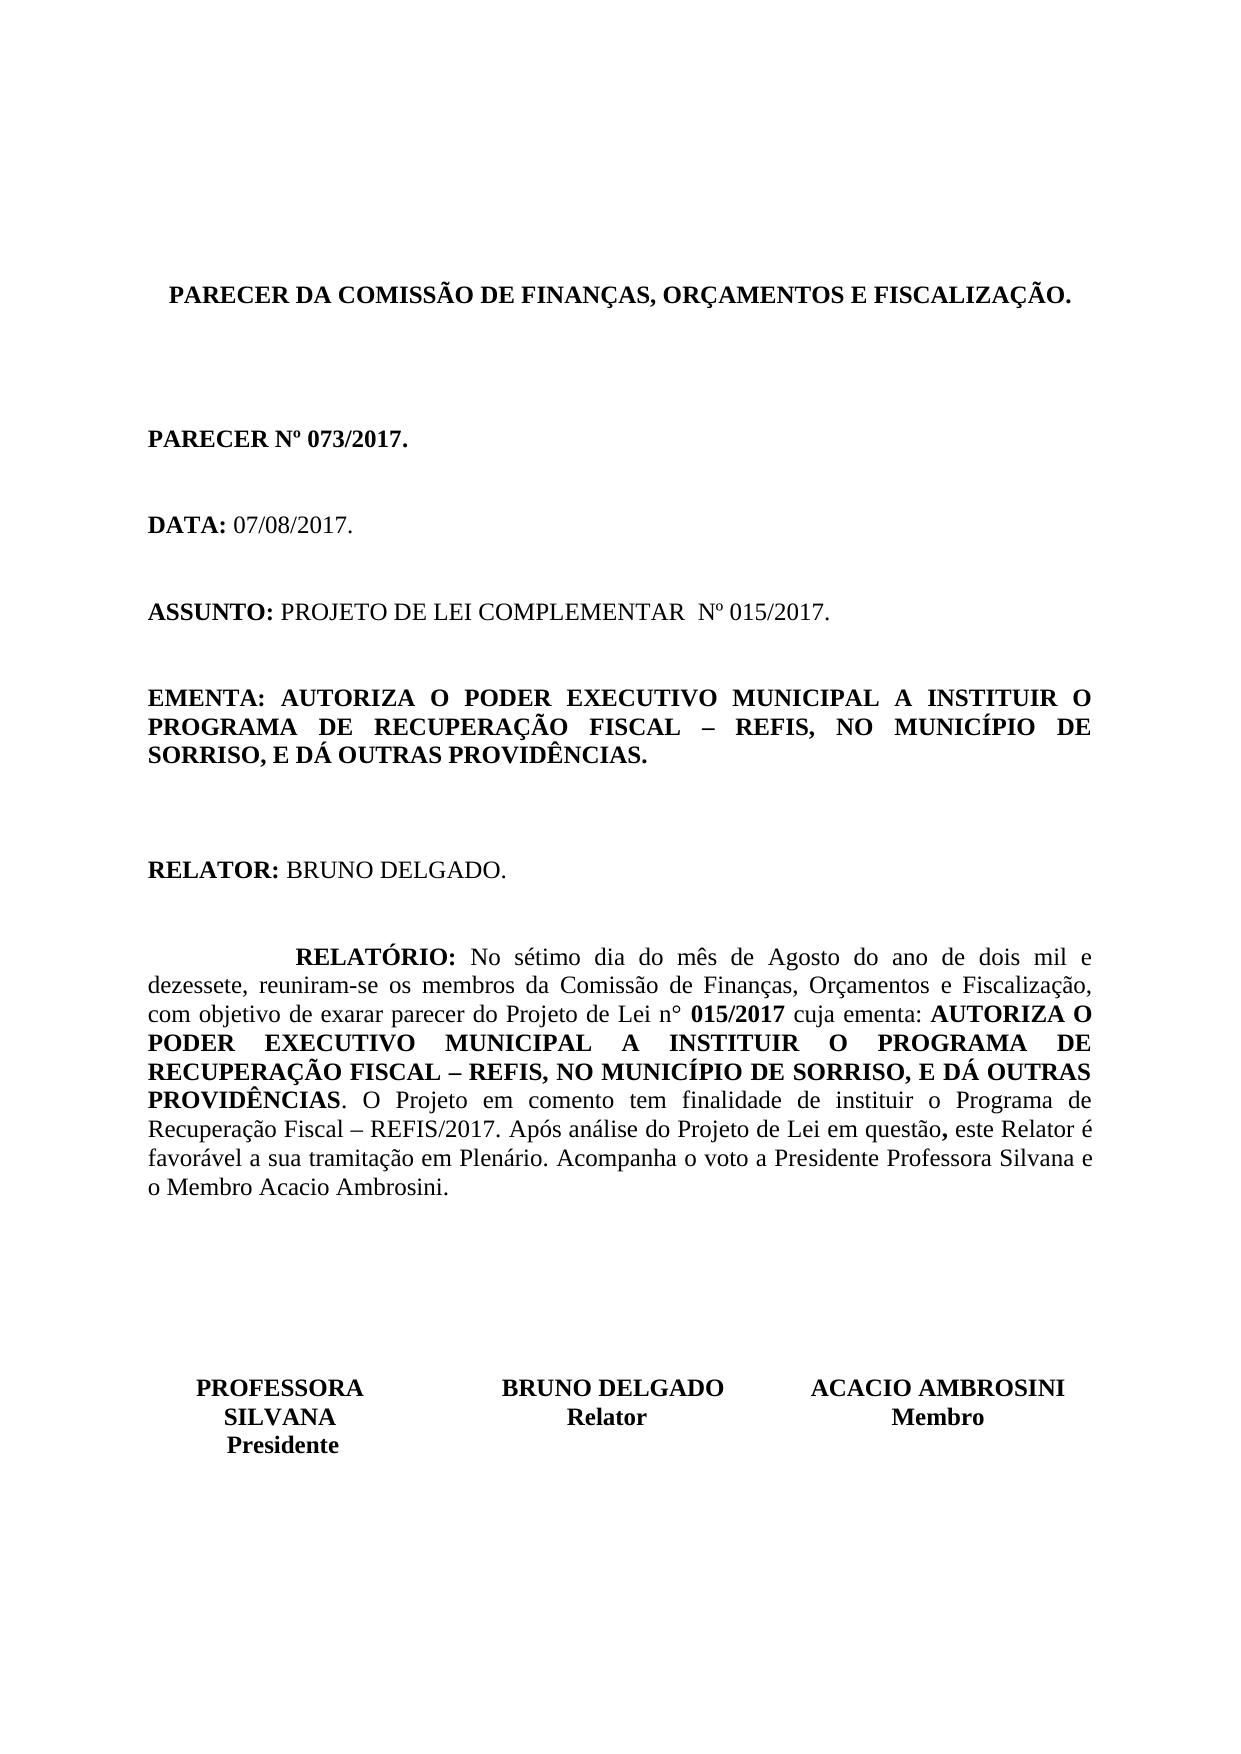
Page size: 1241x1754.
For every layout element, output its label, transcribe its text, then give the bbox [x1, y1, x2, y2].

table_header PROFESSORA SILVANA Presidente [133, 1373, 427, 1459]
subtitle PARECER Nº 073/2017. [148, 424, 1093, 453]
text DATA: 07/08/2017. [148, 511, 1093, 539]
table_header BRUNO DELGADO Relator [427, 1373, 768, 1459]
text RELATÓRIO: No sétimo dia do mês de Agosto do ano de dois mil e dezessete, reuniram-se os membros da Comissão de Finanças, Orçamentos e Fiscalização, com objetivo de exarar parecer do Projeto de Lei n° 015/2017 cuja ementa: AUTORIZA O PODER EXECUTIVO MUNICIPAL A INSTITUIR O PROGRAMA DE RECUPERAÇÃO FISCAL – REFIS, NO MUNICÍPIO DE SORRISO, E DÁ OUTRAS PROVIDÊNCIAS. O Projeto em comento tem finalidade de instituir o Programa de Recuperação Fiscal – REFIS/2017. Após análise do Projeto de Lei em questão, este Relator é favorável a sua tramitação em Plenário. Acompanha o voto a Presidente Professora Silvana e o Membro Acacio Ambrosini. [148, 942, 1093, 1201]
table_header ACACIO AMBROSINI Membro [768, 1373, 1108, 1459]
text RELATOR: BRUNO DELGADO. [148, 856, 1093, 884]
text EMENTA: AUTORIZA O PODER EXECUTIVO MUNICIPAL A INSTITUIR O PROGRAMA DE RECUPERAÇÃO FISCAL – REFIS, NO MUNICÍPIO DE SORRISO, E DÁ OUTRAS PROVIDÊNCIAS. [148, 683, 1093, 769]
text PARECER DA COMISSÃO DE FINANÇAS, ORÇAMENTOS E FISCALIZAÇÃO. [148, 281, 1093, 309]
text ASSUNTO: PROJETO DE LEI COMPLEMENTAR Nº 015/2017. [148, 597, 1093, 626]
